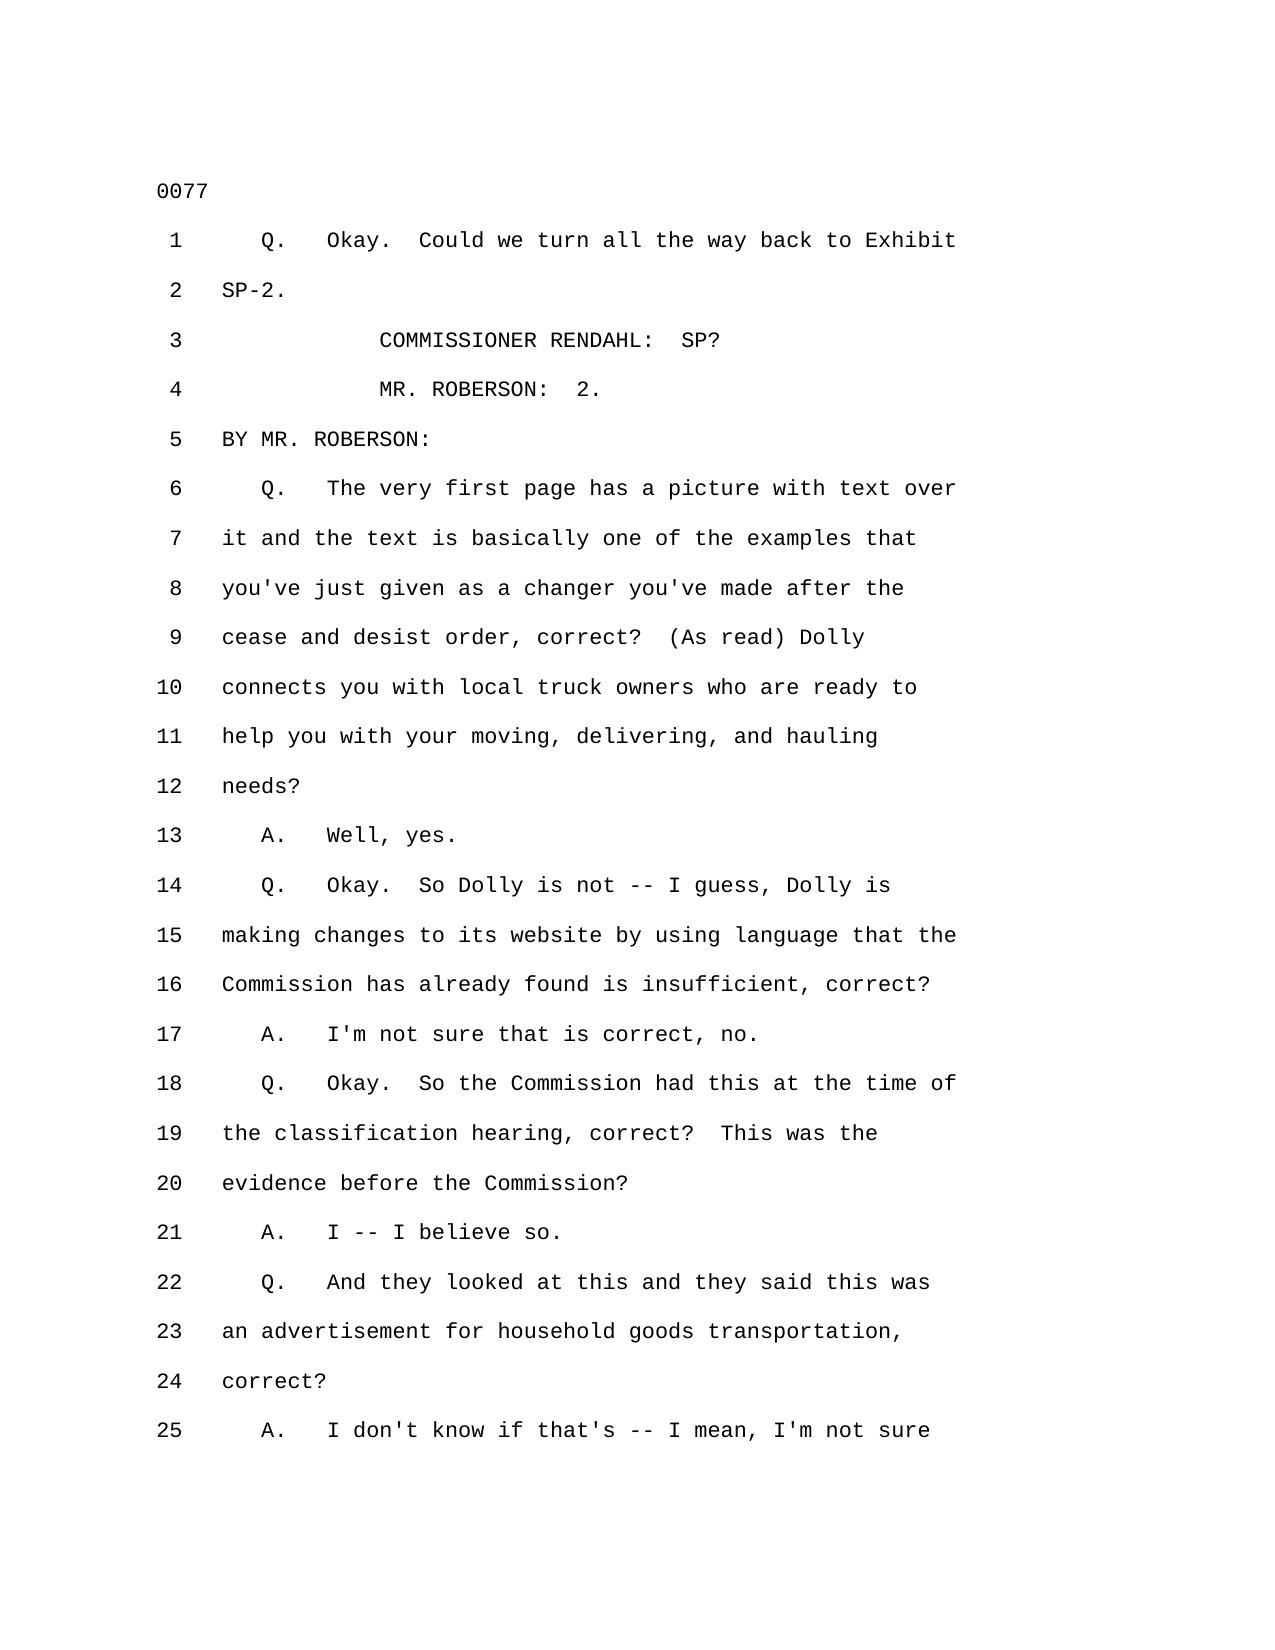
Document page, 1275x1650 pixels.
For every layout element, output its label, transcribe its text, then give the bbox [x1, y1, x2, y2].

text 5 BY MR. ROBERSON: [156, 428, 1119, 453]
text 24 correct? [156, 1370, 1119, 1395]
text 4 MR. ROBERSON: 2. [156, 378, 1119, 403]
text 13 A. Well, yes. [156, 824, 1119, 849]
text 11 help you with your moving, delivering, and hauling [156, 725, 1119, 750]
text 23 an advertisement for household goods transportation, [156, 1320, 1119, 1345]
text 12 needs? [156, 775, 1119, 800]
text 10 connects you with local truck owners who are ready to [156, 676, 1119, 701]
text 20 evidence before the Commission? [156, 1172, 1119, 1196]
text 6 Q. The very first page has a picture with text over [156, 477, 1119, 502]
text 21 A. I -- I believe so. [156, 1221, 1119, 1246]
text 7 it and the text is basically one of the examples that [156, 527, 1119, 552]
text 22 Q. And they looked at this and they said this was [156, 1271, 1119, 1296]
text 16 Commission has already found is insufficient, correct? [156, 973, 1119, 998]
text 18 Q. Okay. So the Commission had this at the time of [156, 1072, 1119, 1097]
text 2 SP-2. [156, 279, 1119, 304]
text 14 Q. Okay. So Dolly is not -- I guess, Dolly is [156, 874, 1119, 899]
text 1 Q. Okay. Could we turn all the way back to Exhibit [156, 229, 1119, 254]
text 19 the classification hearing, correct? This was the [156, 1122, 1119, 1147]
text 8 you've just given as a changer you've made after the [156, 577, 1119, 601]
text 25 A. I don't know if that's -- I mean, I'm not sure [156, 1419, 1119, 1444]
text 9 cease and desist order, correct? (As read) Dolly [156, 626, 1119, 651]
text 3 COMMISSIONER RENDAHL: SP? [156, 329, 1119, 353]
text 15 making changes to its website by using language that the [156, 924, 1119, 948]
text 17 A. I'm not sure that is correct, no. [156, 1023, 1119, 1048]
text 0077 [156, 180, 1119, 205]
